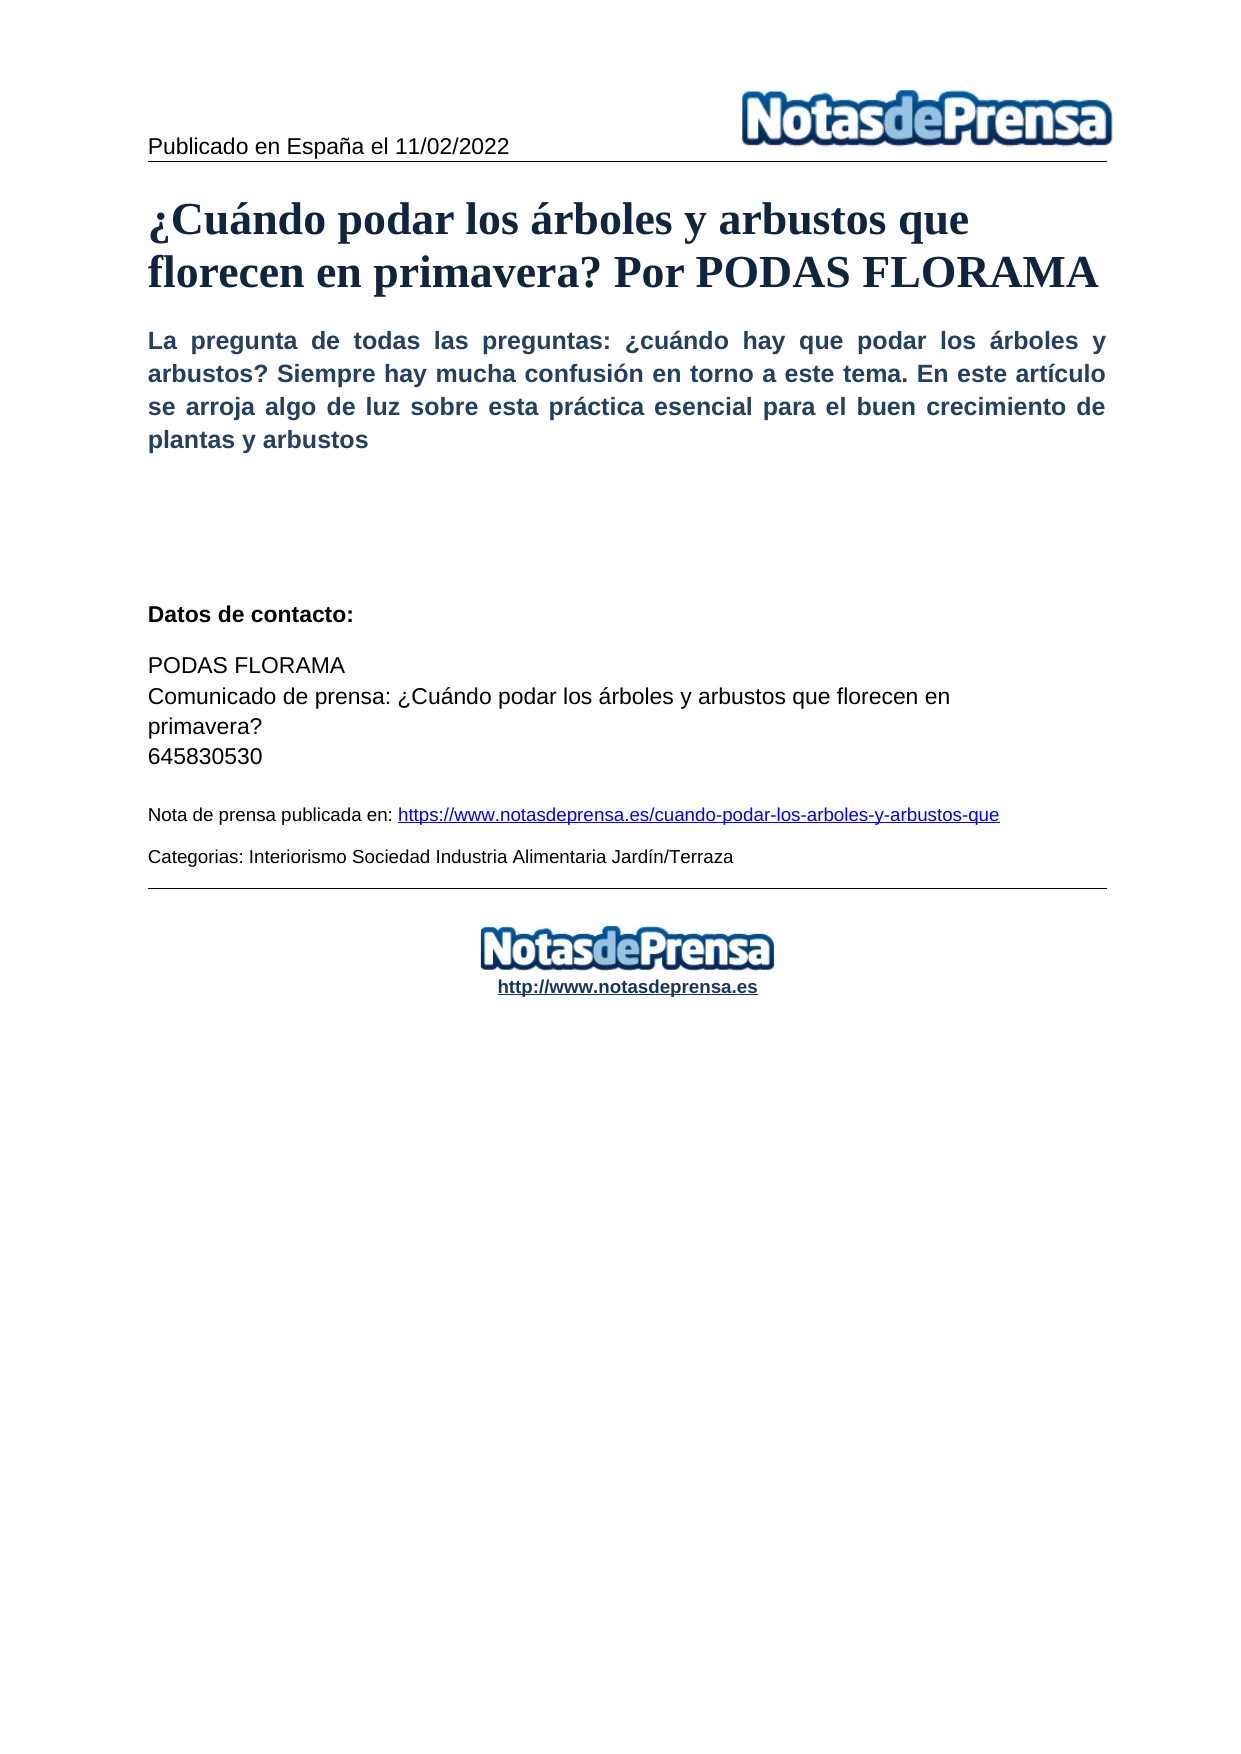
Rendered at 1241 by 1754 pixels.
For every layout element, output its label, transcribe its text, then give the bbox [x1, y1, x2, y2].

text Nota de prensa publicada en: https://www.notasdeprensa.es/cuando-podar-los-arboles-y-arbustos-que [148, 803, 1107, 825]
picture [742, 90, 1113, 148]
subtitle ¿Cuándo podar los árboles y arbustos que florecen en primavera? Por PODAS FLORAMA [148, 192, 1107, 297]
text Comunicado de prensa: ¿Cuándo podar los árboles y arbustos que florecen en primavera? [148, 683, 1063, 739]
text Publicado en España el 11/02/2022 [148, 133, 1107, 161]
subtitle La pregunta de todas las preguntas: ¿cuándo hay que podar los árboles y arbustos? Siempre hay mucha confusión en torno a este tema. En este artículo se arroja algo de luz sobre esta práctica esencial para el buen crecimiento de plantas y arbustos [148, 326, 1107, 454]
text 645830530 [148, 743, 1063, 769]
text http://www.notasdeprensa.es [148, 975, 1107, 997]
text Categorias: Interiorismo Sociedad Industria Alimentaria Jardín/Terraza [148, 846, 1107, 867]
picture [480, 926, 775, 972]
text Datos de contacto: [148, 601, 1107, 628]
text PODAS FLORAMA [148, 652, 1063, 679]
